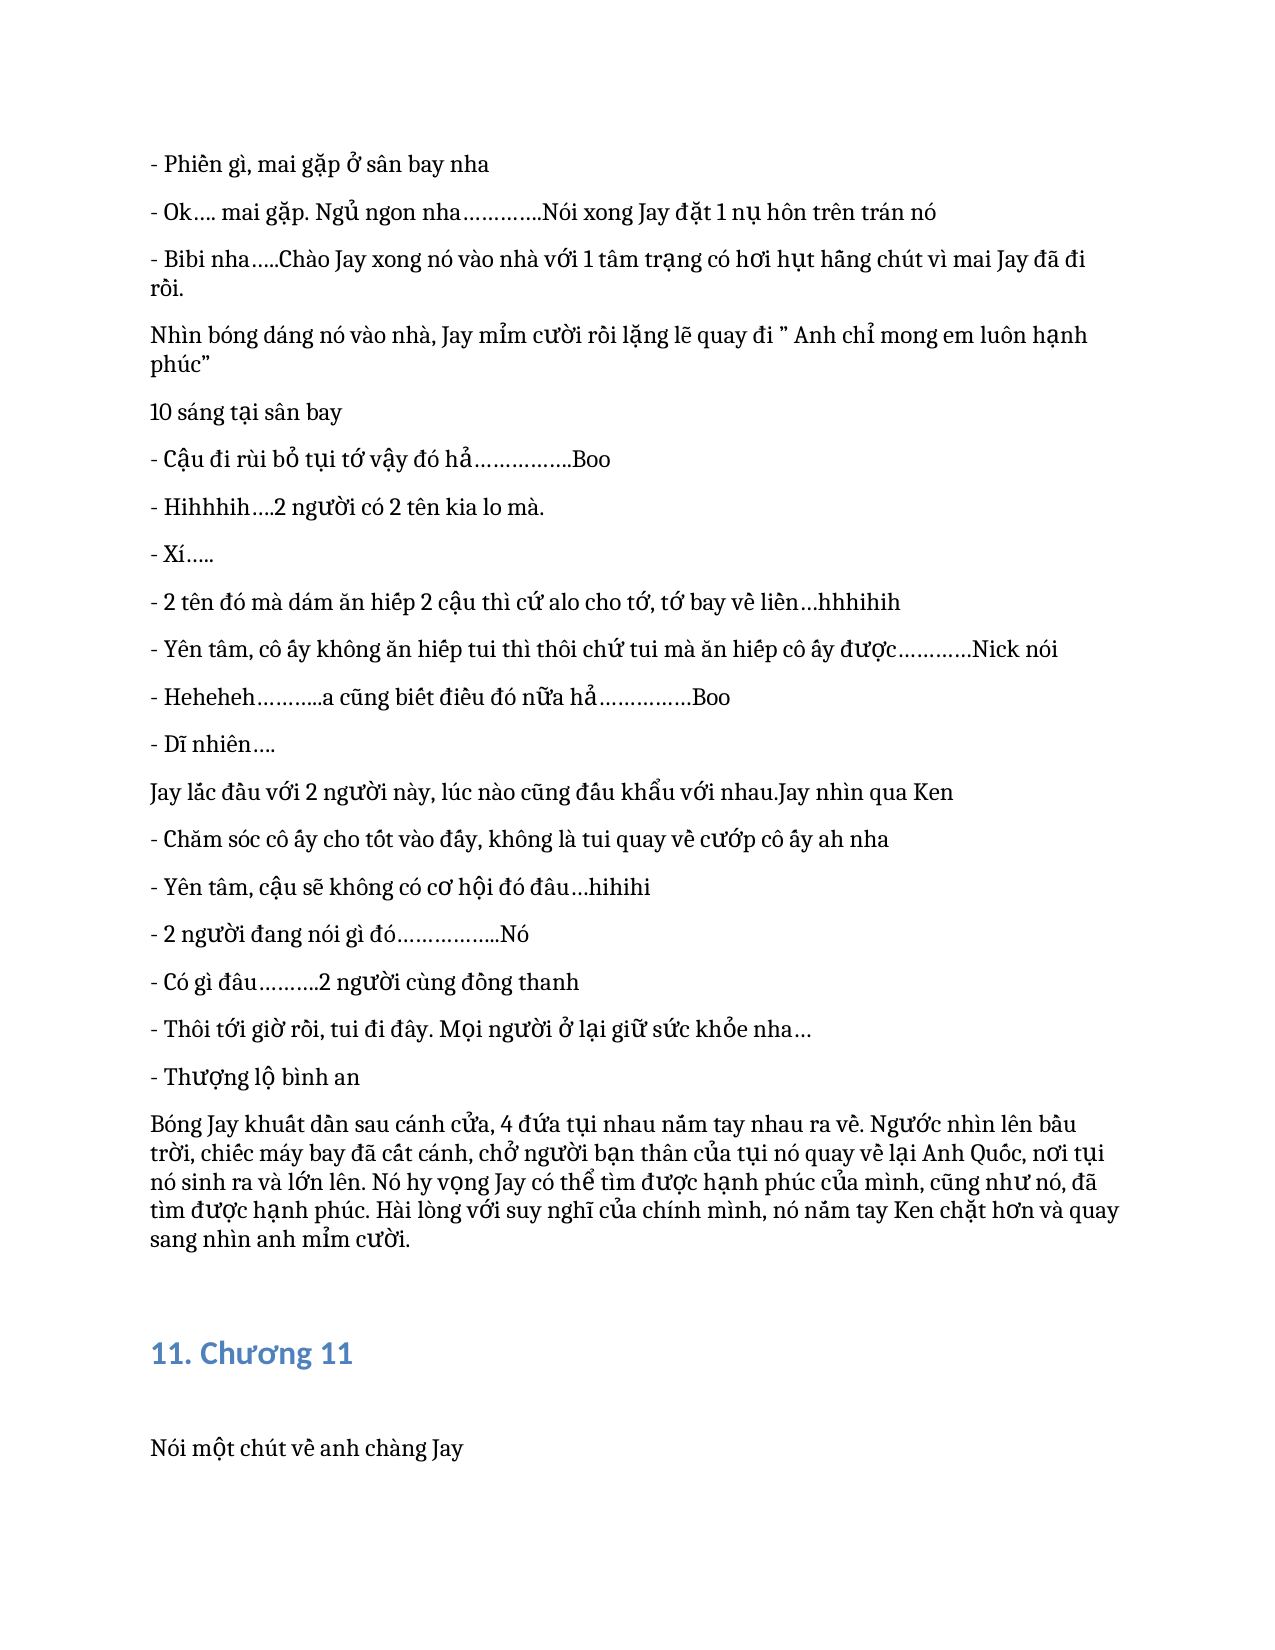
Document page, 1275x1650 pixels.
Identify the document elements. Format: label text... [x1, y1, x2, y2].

text - 2 người đang nói gì đó……………..Nó [150, 920, 1125, 949]
subtitle 11. Chương 11 [150, 1332, 1125, 1373]
text - Thôi tới giờ rồi, tui đi đây. Mọi người ở lại giữ sức khỏe nha… [150, 1015, 1125, 1044]
text Nhìn bóng dáng nó vào nhà, Jay mỉm cười rồi lặng lẽ quay đi ” Anh chỉ mong em luôn hạnh phúc” [150, 321, 1125, 379]
text - Yên tâm, cậu sẽ không có cơ hội đó đâu…hihihi [150, 872, 1125, 901]
text - Hihhhih….2 người có 2 tên kia lo mà. [150, 492, 1125, 521]
text - Ok…. mai gặp. Ngủ ngon nha………….Nói xong Jay đặt 1 nụ hôn trên trán nó [150, 197, 1125, 226]
text - Cậu đi rùi bỏ tụi tớ vậy đó hả…………….Boo [150, 445, 1125, 474]
text - Xí….. [150, 540, 1125, 569]
text - Chăm sóc cô ấy cho tốt vào đấy, không là tui quay về cướp cô ấy ah nha [150, 825, 1125, 854]
text - Bibi nha…..Chào Jay xong nó vào nhà với 1 tâm trạng có hơi hụt hẫng chút vì mai Jay đã đi rồi. [150, 245, 1125, 302]
text - Yên tâm, cô ấy không ăn hiếp tui thì thôi chứ tui mà ăn hiếp cô ấy được…………Nick nói [150, 635, 1125, 664]
text - 2 tên đó mà dám ăn hiếp 2 cậu thì cứ alo cho tớ, tớ bay về liền…hhhihih [150, 587, 1125, 616]
text Bóng Jay khuất dần sau cánh cửa, 4 đứa tụi nhau nắm tay nhau ra về. Ngước nhìn lên bầu trời, chiếc máy bay đã cất cánh, chở người bạn thân của tụi nó quay về lại Anh Quốc, nơi tụi nó sinh ra và lớn lên. Nó hy vọng Jay có thể tìm được hạnh phúc của mình, cũng như nó, đã tìm được hạnh phúc. Hài lòng với suy nghĩ của chính mình, nó nắm tay Ken chặt hơn và quay sang nhìn anh mỉm cười. [150, 1110, 1125, 1311]
text 10 sáng tại sân bay [150, 397, 1125, 426]
text - Thượng lộ bình an [150, 1062, 1125, 1091]
text - Có gì đâu……….2 người cùng đồng thanh [150, 967, 1125, 996]
text - Phiền gì, mai gặp ở sân bay nha [150, 150, 1125, 179]
text - Dĩ nhiên…. [150, 730, 1125, 759]
text Jay lắc đầu với 2 người này, lúc nào cũng đấu khẩu với nhau.Jay nhìn qua Ken [150, 777, 1125, 806]
text - Heheheh………..a cũng biết điều đó nữa hả……………Boo [150, 682, 1125, 711]
text Nói một chút về anh chàng Jay [150, 1377, 1125, 1463]
